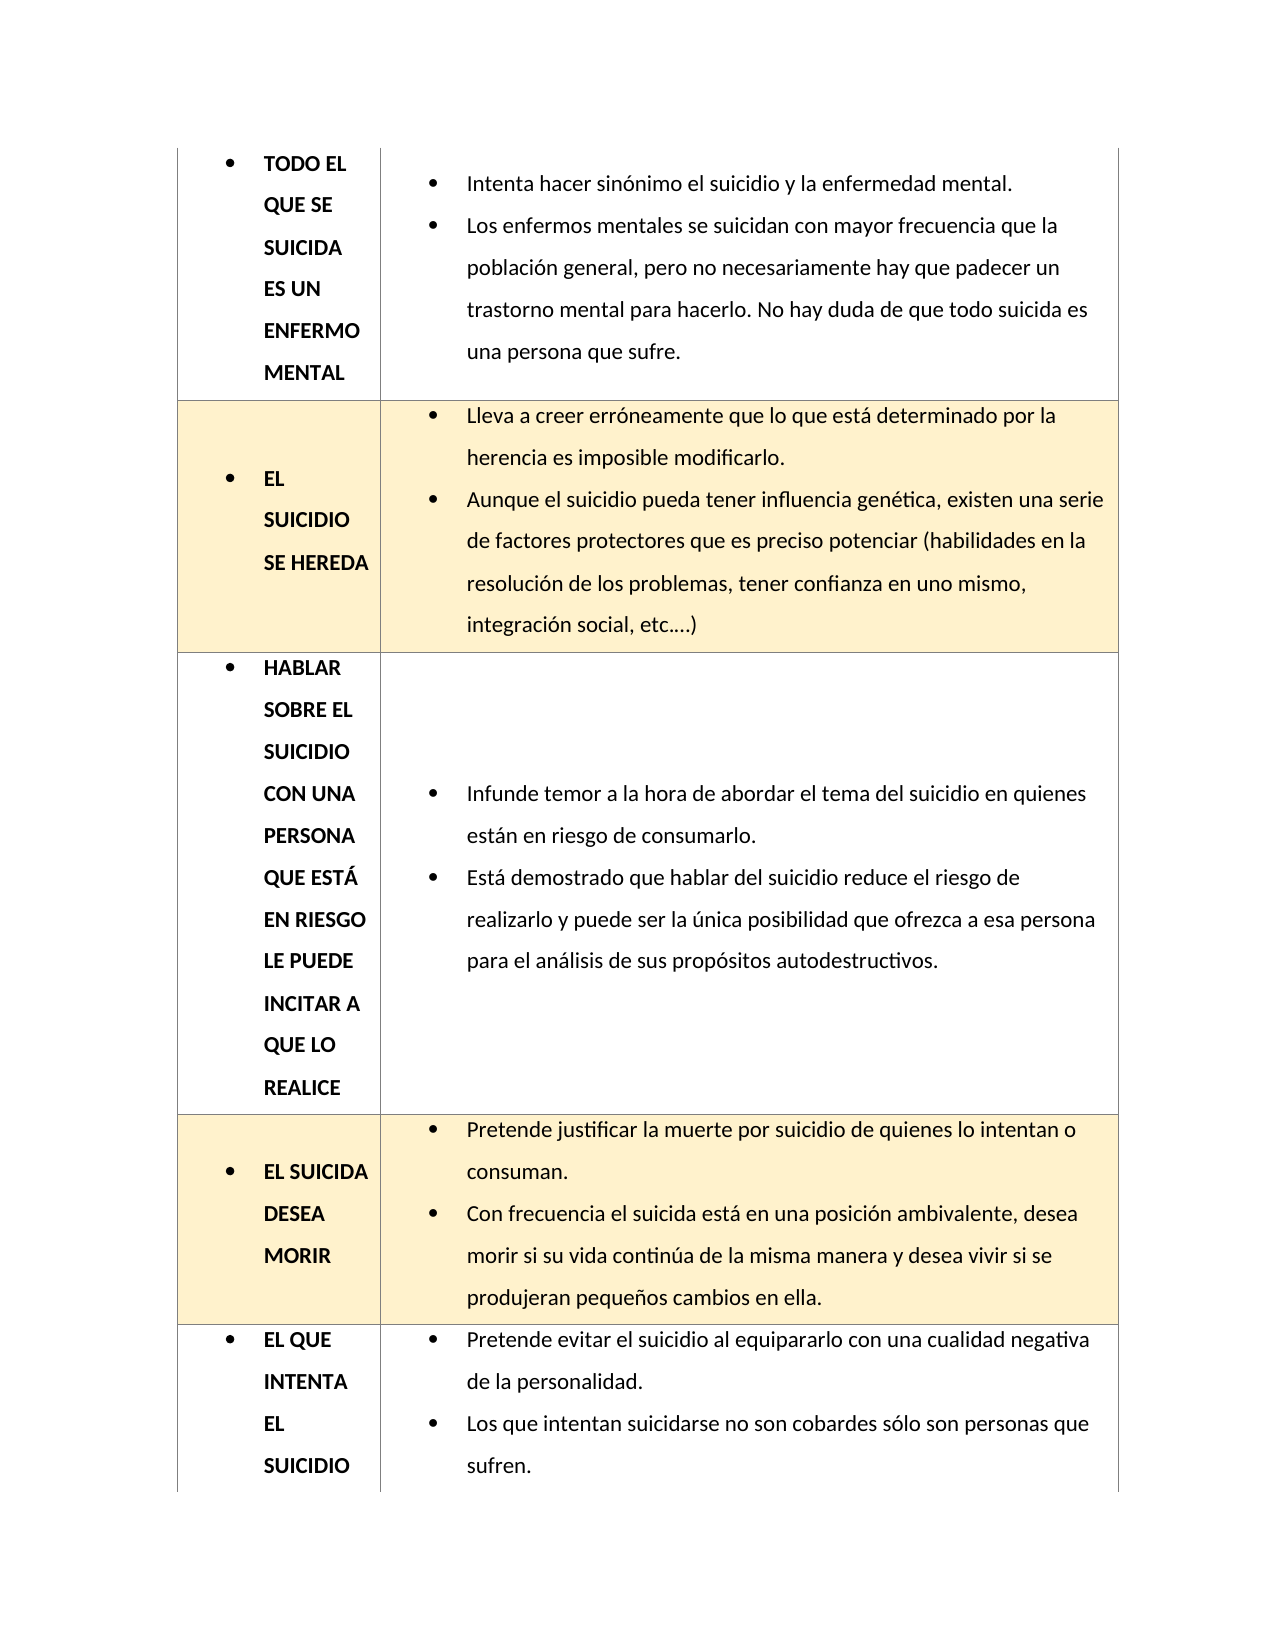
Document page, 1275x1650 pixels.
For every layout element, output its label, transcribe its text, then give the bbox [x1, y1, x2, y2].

table_cell Lleva a creer erróneamente que lo que está determinado por la herencia es imposible modificarlo. Aunque el suicidio pueda tener influencia genética, existen una serie de factores protectores que es preciso potenciar (habilidades en la resolución de los problemas, tener confianza en uno mismo, integración social, etc.…) [381, 401, 1118, 652]
table_cell Infunde temor a la hora de abordar el tema del suicidio en quienes están en riesgo de consumarlo. Está demostrado que hablar del suicidio reduce el riesgo de realizarlo y puede ser la única posibilidad que ofrezca a esa persona para el análisis de sus propósitos autodestructivos. [381, 653, 1118, 1114]
table_cell TODO EL QUE SE SUICIDA ES UN ENFERMO MENTAL [178, 148, 380, 400]
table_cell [381, 1325, 1118, 1492]
table_cell EL SUICIDA DESEA MORIR [178, 1115, 380, 1324]
table_cell EL SUICIDIO SE HEREDA [178, 401, 380, 652]
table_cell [178, 1325, 380, 1492]
table_cell HABLAR SOBRE EL SUICIDIO CON UNA PERSONA QUE ESTÁ EN RIESGO LE PUEDE INCITAR A QUE LO REALICE [178, 653, 380, 1114]
table_cell Pretende justificar la muerte por suicidio de quienes lo intentan o consuman. Con frecuencia el suicida está en una posición ambivalente, desea morir si su vida continúa de la misma manera y desea vivir si se produjeran pequeños cambios en ella. [381, 1115, 1118, 1324]
table_cell Intenta hacer sinónimo el suicidio y la enfermedad mental. Los enfermos mentales se suicidan con mayor frecuencia que la población general, pero no necesariamente hay que padecer un trastorno mental para hacerlo. No hay duda de que todo suicida es una persona que sufre. [381, 148, 1118, 400]
